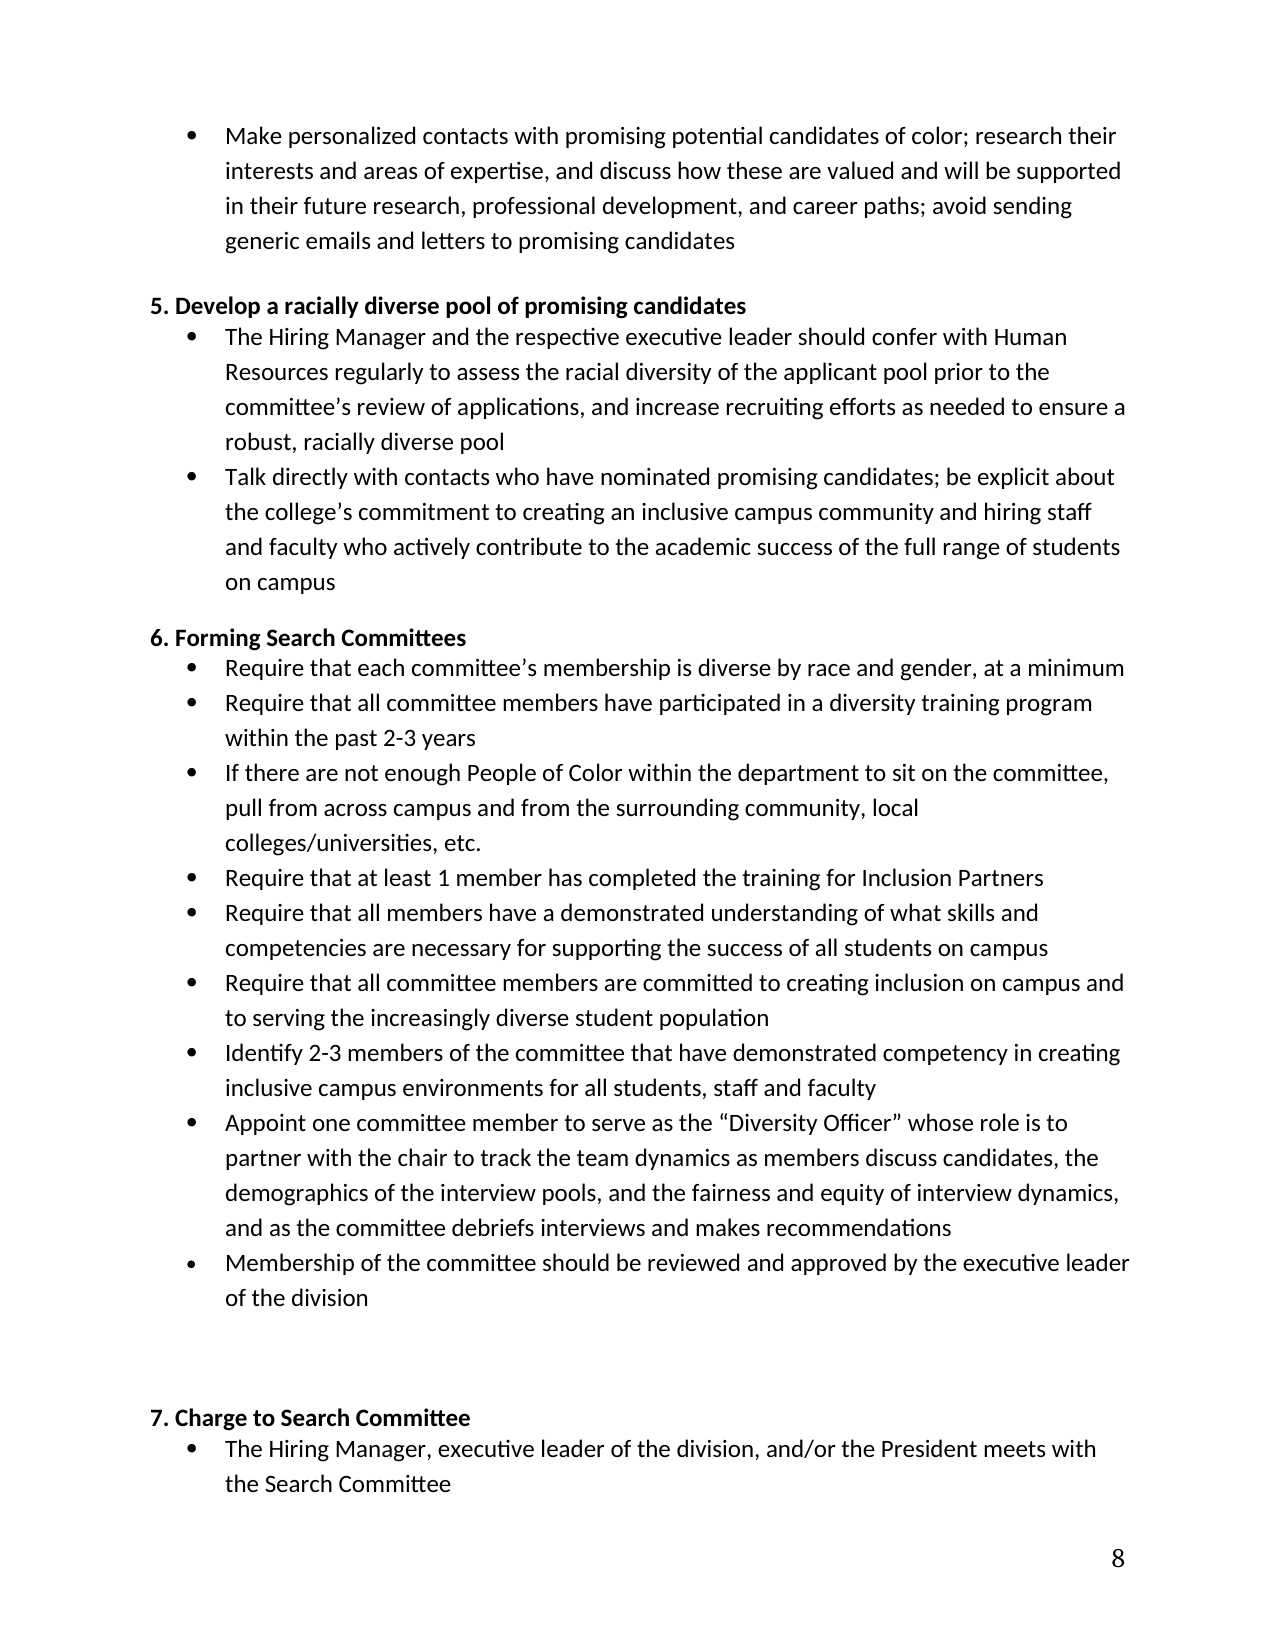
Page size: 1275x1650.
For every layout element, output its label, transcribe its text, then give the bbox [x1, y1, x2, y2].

list Require that all committee members are committed to creating inclusion on campus and to serving the increasingly diverse student population [187, 967, 1131, 1033]
list Require that at least 1 member has completed the training for Inclusion Partners [187, 862, 1131, 893]
list Make personalized contacts with promising potential candidates of color; research their interests and areas of expertise, and discuss how these are valued and will be supported in their future research, professional development, and career paths; avoid sending generic emails and letters to promising candidates [187, 120, 1131, 256]
list Require that all committee members have participated in a diversity training program within the past 2-3 years [187, 687, 1131, 753]
list 5. Develop a racially diverse pool of promising candidates [150, 291, 1131, 321]
text 6. Forming Search Committees [150, 622, 1131, 652]
list Talk directly with contacts who have nominated promising candidates; be explicit about the college’s commitment to creating an inclusive campus community and hiring staff and faculty who actively contribute to the academic success of the full range of students on campus [187, 461, 1131, 597]
list Appoint one committee member to serve as the “Diversity Officer” whose role is to partner with the chair to track the team dynamics as members discuss candidates, the demographics of the interview pools, and the fairness and equity of interview dynamics, and as the committee debriefs interviews and makes recommendations [187, 1107, 1131, 1243]
list Require that all members have a demonstrated understanding of what skills and competencies are necessary for supporting the success of all students on campus [187, 897, 1131, 963]
list Membership of the committee should be reviewed and approved by the executive leader of the division [187, 1247, 1131, 1313]
list The Hiring Manager, executive leader of the division, and/or the President meets with the Search Committee [187, 1433, 1131, 1498]
list Identify 2-3 members of the committee that have demonstrated competency in creating inclusive campus environments for all students, staff and faculty [187, 1037, 1131, 1103]
list If there are not enough People of Color within the department to sit on the committee, pull from across campus and from the surrounding community, local colleges/universities, etc. [187, 757, 1131, 858]
list The Hiring Manager and the respective executive leader should confer with Human Resources regularly to assess the racial diversity of the applicant pool prior to the committee’s review of applications, and increase recruiting efforts as needed to ensure a robust, racially diverse pool [187, 321, 1131, 457]
text 7. Charge to Search Committee [150, 1402, 1131, 1433]
list Require that each committee’s membership is diverse by race and gender, at a minimum [187, 652, 1131, 683]
